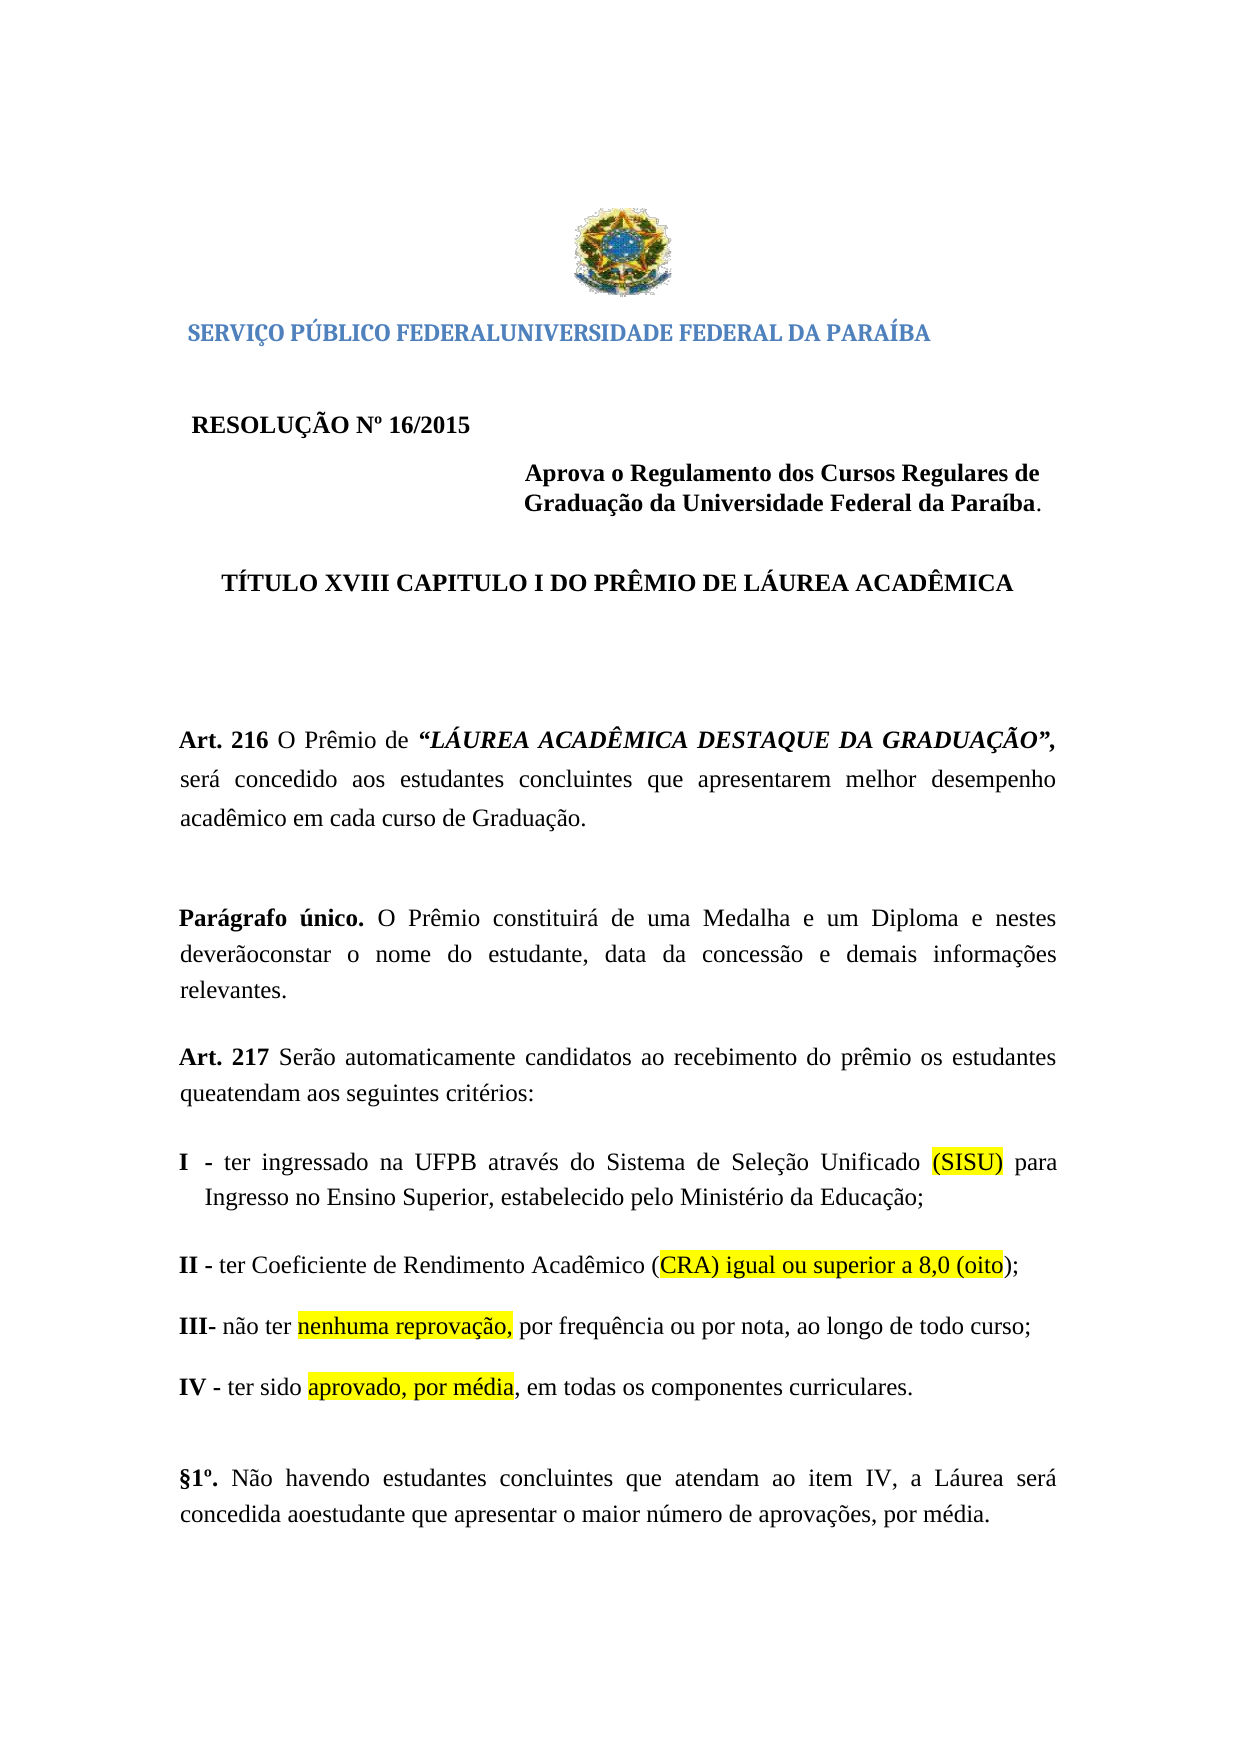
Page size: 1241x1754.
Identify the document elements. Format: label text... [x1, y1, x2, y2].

list - ter ingressado na UFPB através do Sistema de Seleção Unificado (SISU) para Ingresso no Ensino Superior, estabelecido pelo Ministério da Educação; [179, 1147, 1057, 1211]
text RESOLUÇÃO Nº 16/2015 [191, 410, 1063, 439]
text IV - ter sido aprovado, por média, em todas os componentes curriculares. [514, 1372, 1057, 1400]
list - ter Coeficiente de Rendimento Acadêmico (CRA) igual ou superior a 8,0 (oito); [179, 1250, 660, 1278]
text Parágrafo único. O Prêmio constituirá de uma Medalha e um Diploma e nestes deverãoconstar o nome do estudante, data da concessão e demais informações relevantes. [179, 903, 1057, 1004]
subtitle TÍTULO XVIII CAPITULO I DO PRÊMIO DE LÁUREA ACADÊMICA [188, 568, 1047, 597]
subtitle SERVIÇO PÚBLICO FEDERALUNIVERSIDADE FEDERAL DA PARAÍBA [188, 319, 1050, 348]
picture [574, 208, 672, 297]
text Aprova o Regulamento dos Cursos Regulares de Graduação da Universidade Federal da Paraíba. [501, 458, 1063, 517]
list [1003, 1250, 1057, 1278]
text Art. 217 Serão automaticamente candidatos ao recebimento do prêmio os estudantes queatendam aos seguintes critérios: [179, 1042, 1057, 1107]
text III- não ter nenhuma reprovação, por frequência ou por nota, ao longo de todo curso; [513, 1311, 1057, 1339]
text Art. 216 O Prêmio de “LÁUREA ACADÊMICA DESTAQUE DA GRADUAÇÃO”, será concedido aos estudantes concluintes que apresentarem melhor desempenho acadêmico em cada curso de Graduação. [179, 725, 1057, 831]
text §1º. Não havendo estudantes concluintes que atendam ao item IV, a Láurea será concedida aoestudante que apresentar o maior número de aprovações, por média. [179, 1463, 1057, 1528]
